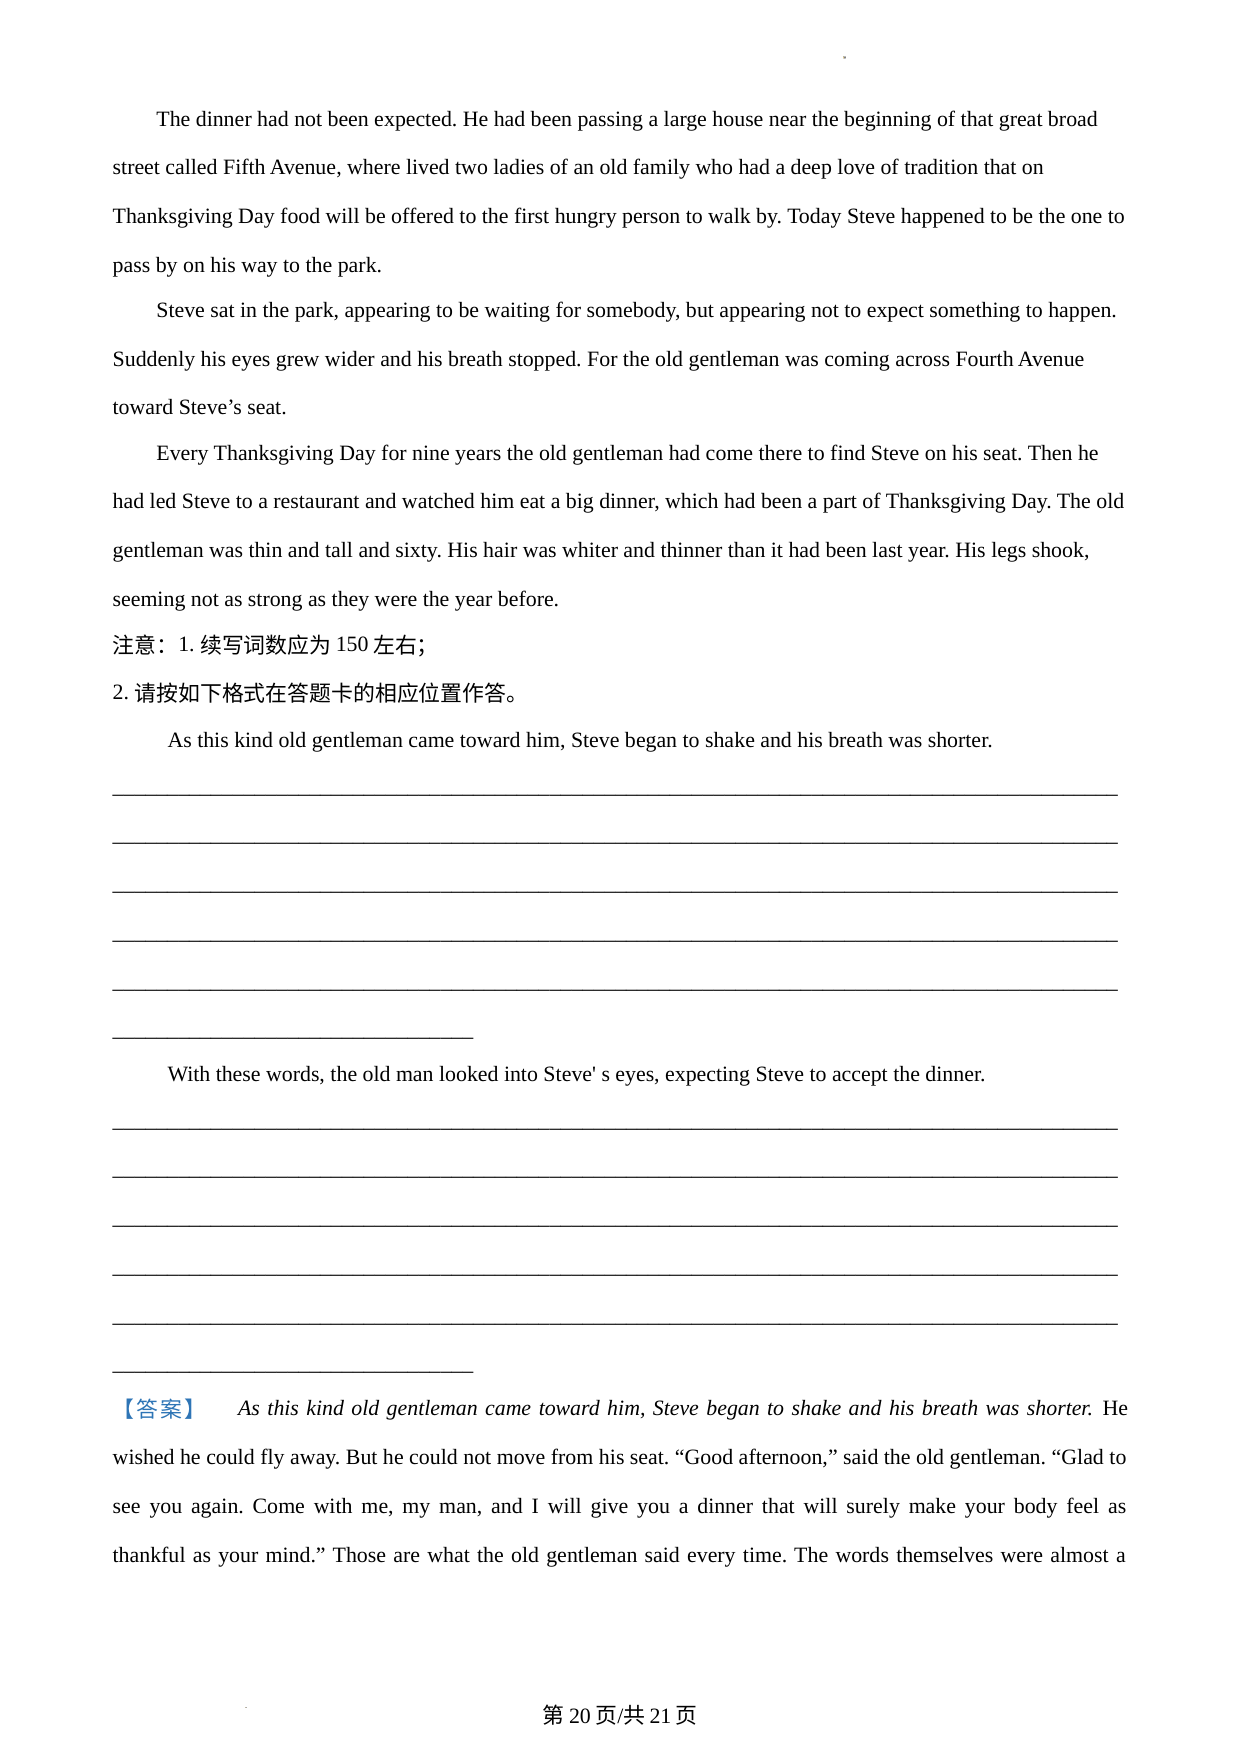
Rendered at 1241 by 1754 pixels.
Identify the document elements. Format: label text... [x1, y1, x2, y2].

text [112, 1392, 1128, 1571]
text Every Thanksgiving Day for nine years the old gentleman had come there to find Steve on his seat. Then he had led Steve to a restaurant and watched him eat a big dinner, which had been a part of Thanksgiving Day. The old gentleman was thin and tall and sixty. His hair was whiter and thinner than it had been last year. His legs shook, seeming not as strong as they were the year before. [112, 436, 1128, 614]
text With these words, the old man looked into Steve' s eyes, expecting Steve to accept the dinner. [112, 1058, 1128, 1090]
text 注意：1. 续写词数应为150左右； [112, 627, 1128, 660]
text 2. 请按如下格式在答题卡的相应位置作答。 [112, 676, 1128, 708]
text _____________________________________________________________________________________________________________________________________________________________________________________________________________________________________________________________________________________________________________________________________________________________________________________________________________________________________________________________________________________________________________ [112, 1103, 1128, 1379]
text _____________________________________________________________________________________________________________________________________________________________________________________________________________________________________________________________________________________________________________________________________________________________________________________________________________________________________________________________________________________________________________ [112, 769, 1128, 1045]
text Steve sat in the park, appearing to be waiting for somebody, but appearing not to expect something to happen. Suddenly his eyes grew wider and his breath stopped. For the old gentleman was coming across Fourth Avenue toward Steve’s seat. [112, 293, 1128, 423]
text The dinner had not been expected. He had been passing a large house near the beginning of that great broad street called Fifth Avenue, where lived two ladies of an old family who had a deep love of tradition that on Thanksgiving Day food will be offered to the first hungry person to walk by. Today Steve happened to be the one to pass by on his way to the park. [112, 102, 1128, 281]
text As this kind old gentleman came toward him, Steve began to shake and his breath was shorter. [112, 724, 1128, 756]
